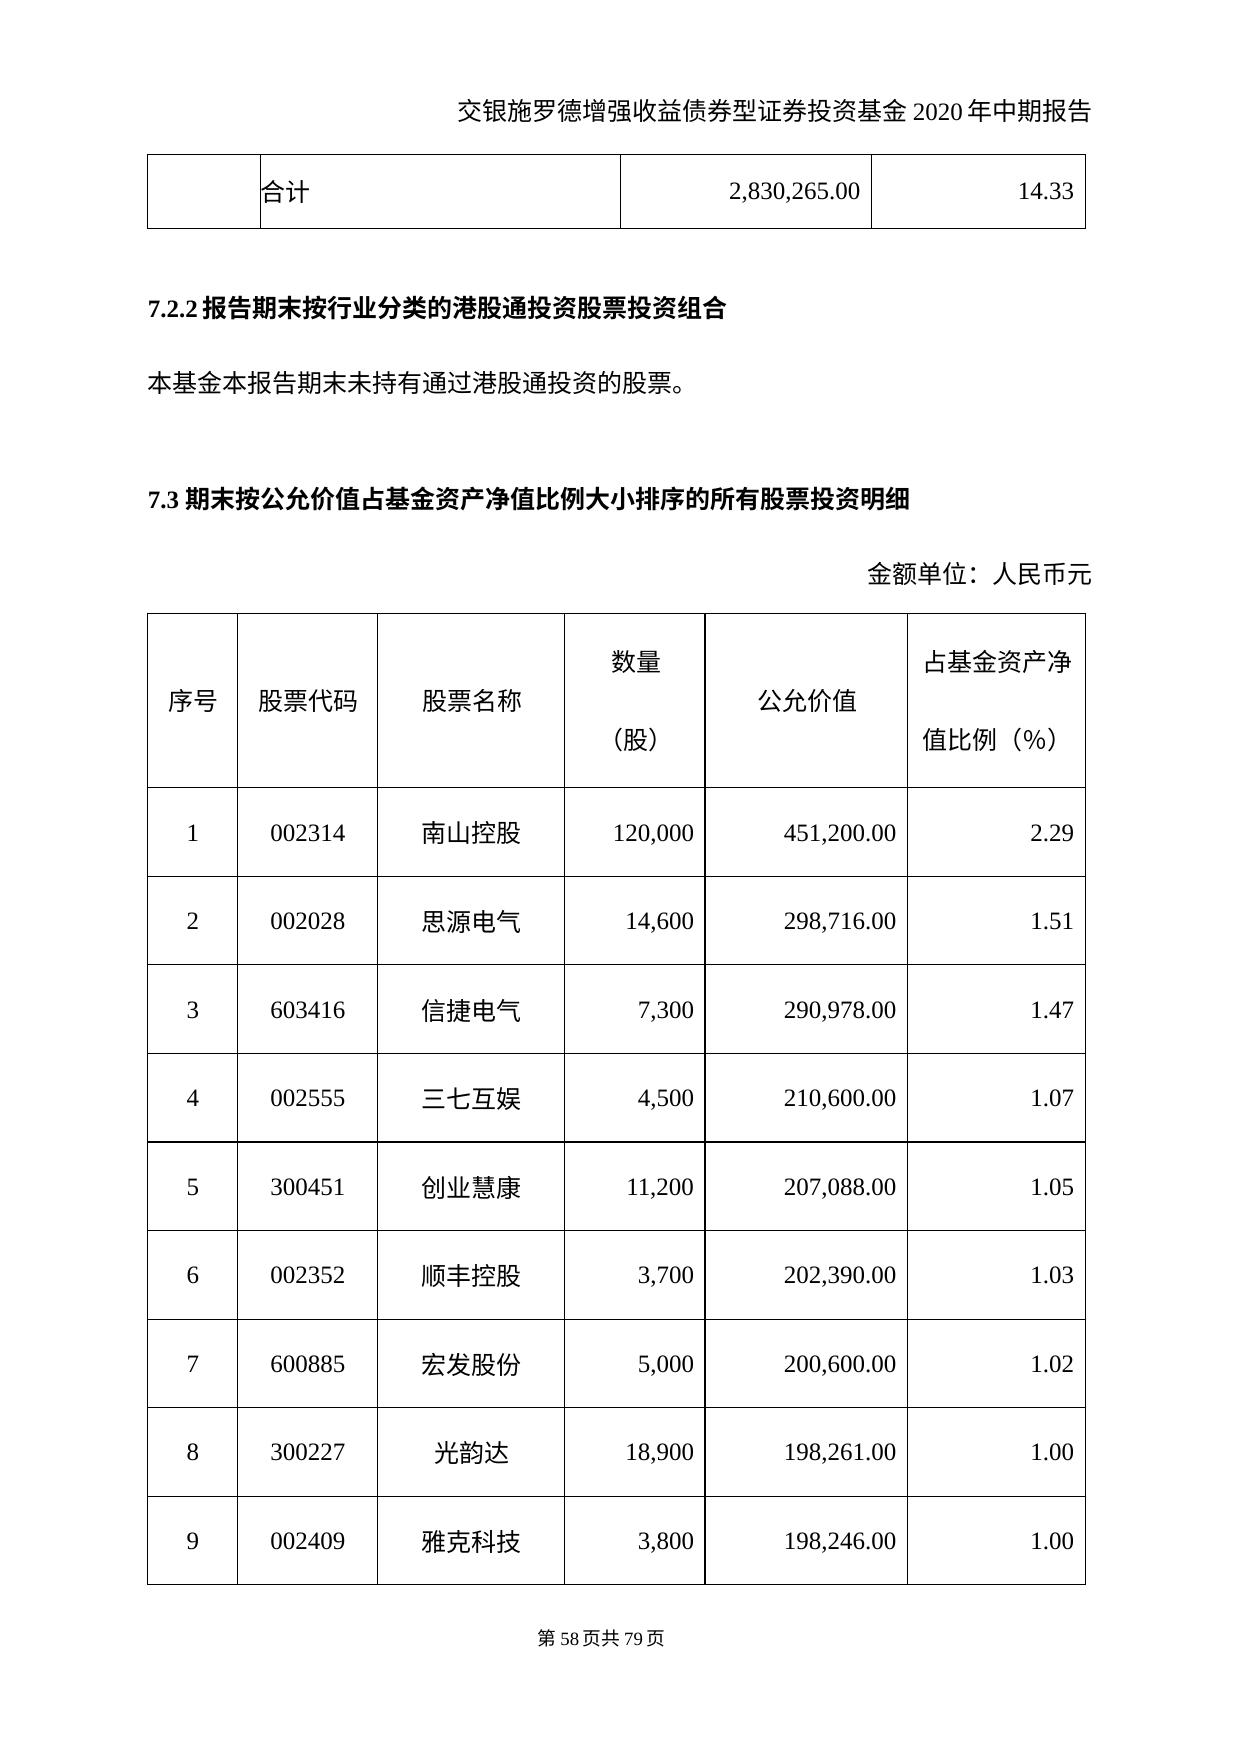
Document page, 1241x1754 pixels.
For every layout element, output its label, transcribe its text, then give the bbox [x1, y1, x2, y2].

table_cell 顺丰控股 [378, 1231, 564, 1318]
table_cell 002352 [238, 1231, 377, 1318]
table_cell 三七互娱 [378, 1054, 564, 1141]
table_cell 3,700 [565, 1231, 704, 1318]
table_cell 200,600.00 [706, 1320, 907, 1407]
table_cell 3 [148, 965, 237, 1053]
table_cell 宏发股份 [378, 1320, 564, 1407]
table_cell 451,200.00 [706, 788, 907, 876]
table_cell 002555 [238, 1054, 377, 1141]
table_cell 14,600 [565, 877, 704, 964]
table_cell 7,300 [565, 965, 704, 1053]
table_cell [148, 155, 260, 228]
table_cell 600885 [238, 1320, 377, 1407]
table_cell 雅克科技 [378, 1497, 564, 1584]
table_cell 思源电气 [378, 877, 564, 964]
table_header 序号 [148, 614, 237, 787]
table_cell 1.00 [908, 1497, 1085, 1584]
table_cell 210,600.00 [706, 1054, 907, 1141]
table_cell 198,246.00 [706, 1497, 907, 1584]
text 本基金本报告期末未持有通过港股通投资的股票。 [148, 349, 1092, 414]
subtitle 7.3 期末按公允价值占基金资产净值比例大小排序的所有股票投资明细 [148, 465, 1092, 530]
table_cell 298,716.00 [706, 877, 907, 964]
table_cell 8 [148, 1408, 237, 1496]
table_cell 1.51 [908, 877, 1085, 964]
subtitle 7.2.2报告期末按行业分类的港股通投资股票投资组合 [148, 274, 1092, 339]
table_cell 002314 [238, 788, 377, 876]
table_cell 1.07 [908, 1054, 1085, 1141]
table_cell 207,088.00 [706, 1143, 907, 1230]
table_header 数量（股） [565, 614, 704, 787]
table_cell 6 [148, 1231, 237, 1318]
table_cell 南山控股 [378, 788, 564, 876]
table_cell 1.03 [908, 1231, 1085, 1318]
table_cell 2.29 [908, 788, 1085, 876]
table_cell 9 [148, 1497, 237, 1584]
table_cell 120,000 [565, 788, 704, 876]
table_cell 3,800 [565, 1497, 704, 1584]
table_cell 2 [148, 877, 237, 964]
table_header 占基金资产净值比例（％） [908, 614, 1085, 787]
table_cell 5 [148, 1143, 237, 1230]
table_cell 002028 [238, 877, 377, 964]
table_cell 合计 [261, 155, 620, 228]
table_cell 290,978.00 [706, 965, 907, 1053]
table_cell 300451 [238, 1143, 377, 1230]
table_cell 18,900 [565, 1408, 704, 1496]
table_header 股票名称 [378, 614, 564, 787]
table_cell 1.02 [908, 1320, 1085, 1407]
table_cell 300227 [238, 1408, 377, 1496]
table_cell 信捷电气 [378, 965, 564, 1053]
table_cell 198,261.00 [706, 1408, 907, 1496]
text 金额单位：人民币元 [149, 541, 1092, 606]
table_cell 2,830,265.00 [621, 155, 871, 228]
table_cell 4 [148, 1054, 237, 1141]
table_cell 7 [148, 1320, 237, 1407]
table_header 股票代码 [238, 614, 377, 787]
table_cell 光韵达 [378, 1408, 564, 1496]
table_cell 603416 [238, 965, 377, 1053]
table_cell 5,000 [565, 1320, 704, 1407]
table_cell 4,500 [565, 1054, 704, 1141]
table_cell 创业慧康 [378, 1143, 564, 1230]
table_cell 14.33 [872, 155, 1085, 228]
table_cell 202,390.00 [706, 1231, 907, 1318]
table_cell 1 [148, 788, 237, 876]
table_cell 1.05 [908, 1143, 1085, 1230]
table_cell 11,200 [565, 1143, 704, 1230]
table_cell 1.47 [908, 965, 1085, 1053]
table_cell 002409 [238, 1497, 377, 1584]
table_header 公允价值 [706, 614, 907, 787]
table_cell 1.00 [908, 1408, 1085, 1496]
